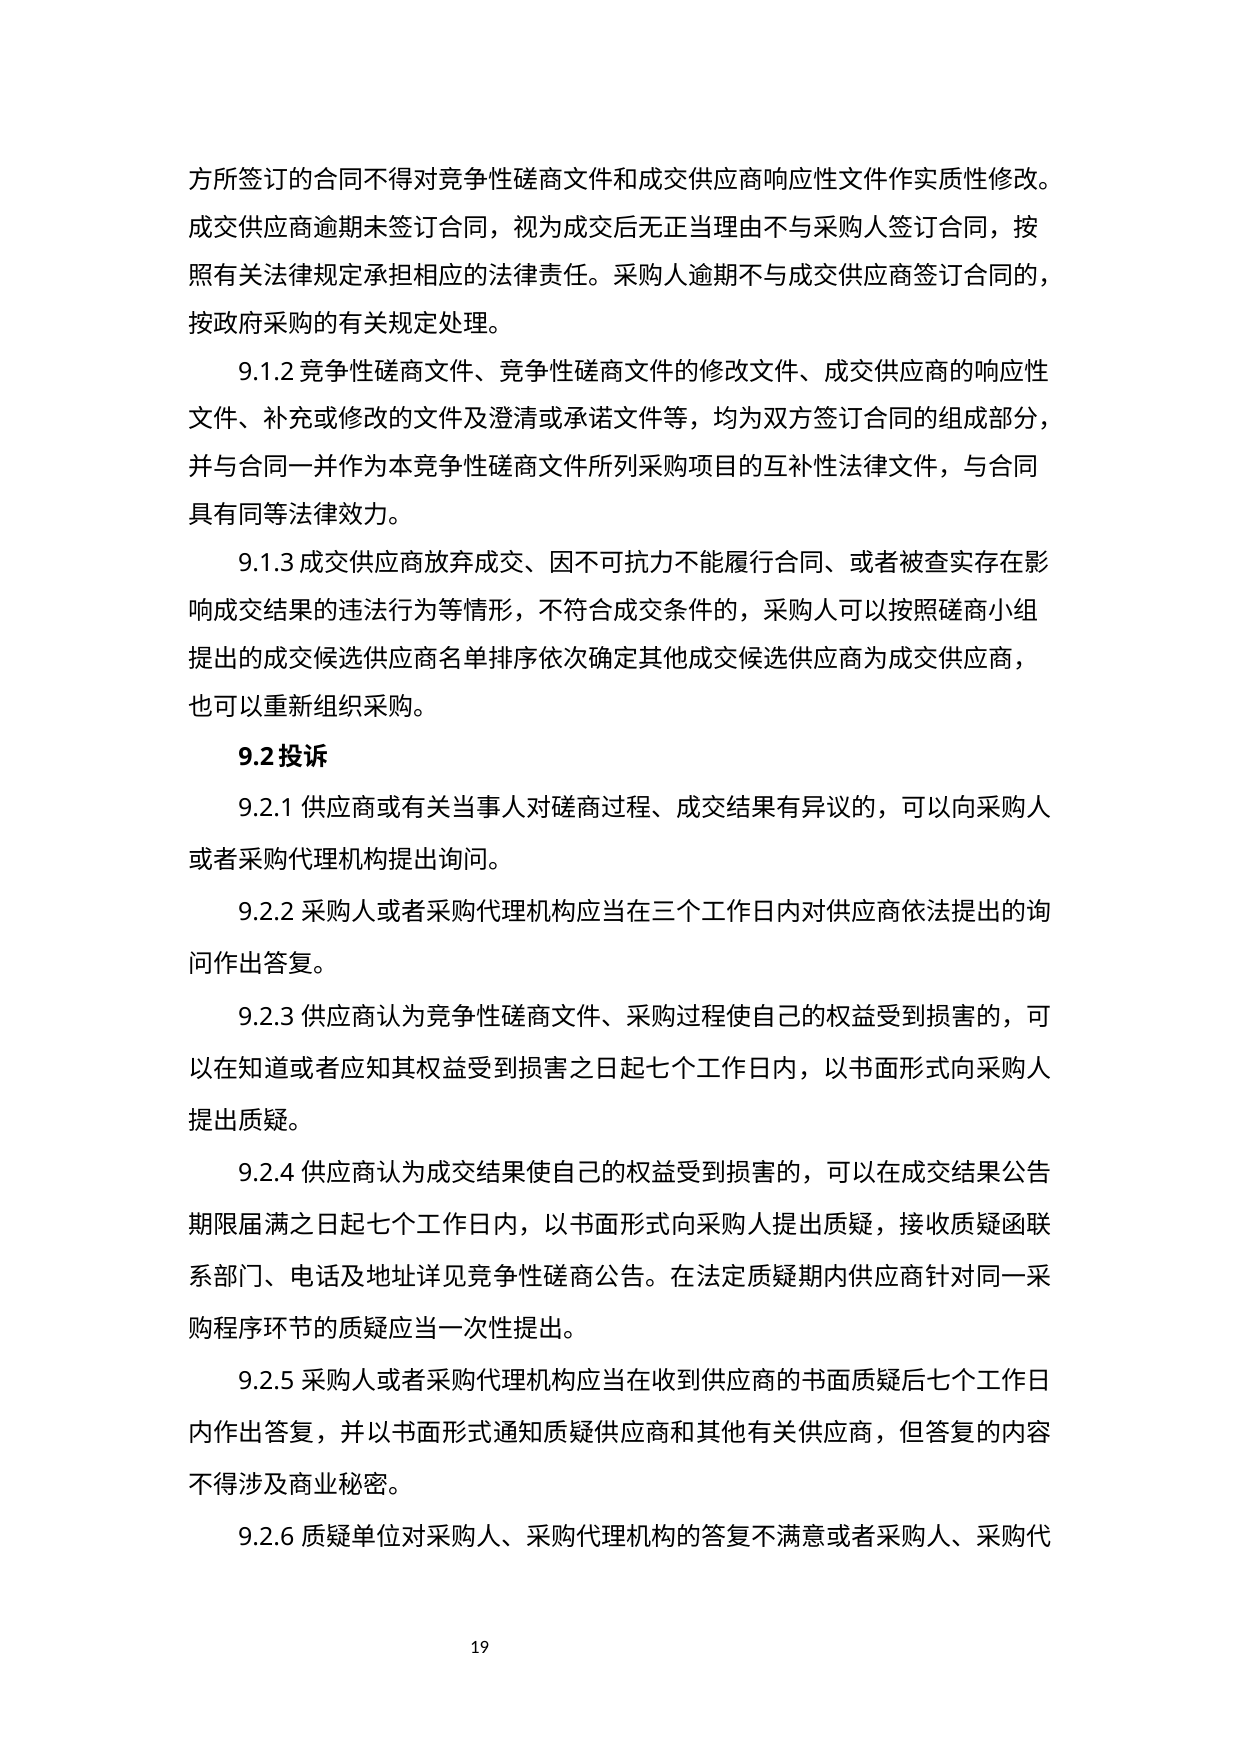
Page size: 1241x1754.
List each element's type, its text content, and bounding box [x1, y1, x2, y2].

text 9.2.1 供应商或有关当事人对磋商过程、成交结果有异议的，可以向采购人或者采购代理机构提出询问。 [188, 775, 1052, 879]
text 9.1.2竞争性磋商文件、竞争性磋商文件的修改文件、成交供应商的响应性文件、补充或修改的文件及澄清或承诺文件等，均为双方签订合同的组成部分，并与合同一并作为本竞争性磋商文件所列采购项目的互补性法律文件，与合同具有同等法律效力。 [188, 342, 1052, 533]
text 9.2.2 采购人或者采购代理机构应当在三个工作日内对供应商依法提出的询问作出答复。 [188, 879, 1052, 983]
text 9.2投诉 [188, 725, 1052, 775]
text 9.2.3 供应商认为竞争性磋商文件、采购过程使自己的权益受到损害的，可以在知道或者应知其权益受到损害之日起七个工作日内，以书面形式向采购人提出质疑。 [188, 983, 1052, 1139]
text 9.2.4 供应商认为成交结果使自己的权益受到损害的，可以在成交结果公告期限届满之日起七个工作日内，以书面形式向采购人提出质疑，接收质疑函联系部门、电话及地址详见竞争性磋商公告。在法定质疑期内供应商针对同一采购程序环节的质疑应当一次性提出。 [188, 1139, 1052, 1348]
text 9.2.5 采购人或者采购代理机构应当在收到供应商的书面质疑后七个工作日内作出答复，并以书面形式通知质疑供应商和其他有关供应商，但答复的内容不得涉及商业秘密。 [188, 1348, 1052, 1504]
text 9.1.3成交供应商放弃成交、因不可抗力不能履行合同、或者被查实存在影响成交结果的违法行为等情形，不符合成交条件的，采购人可以按照磋商小组提出的成交候选供应商名单排序依次确定其他成交候选供应商为成交供应商，也可以重新组织采购。 [188, 533, 1052, 725]
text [188, 1504, 1052, 1556]
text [188, 150, 1052, 342]
